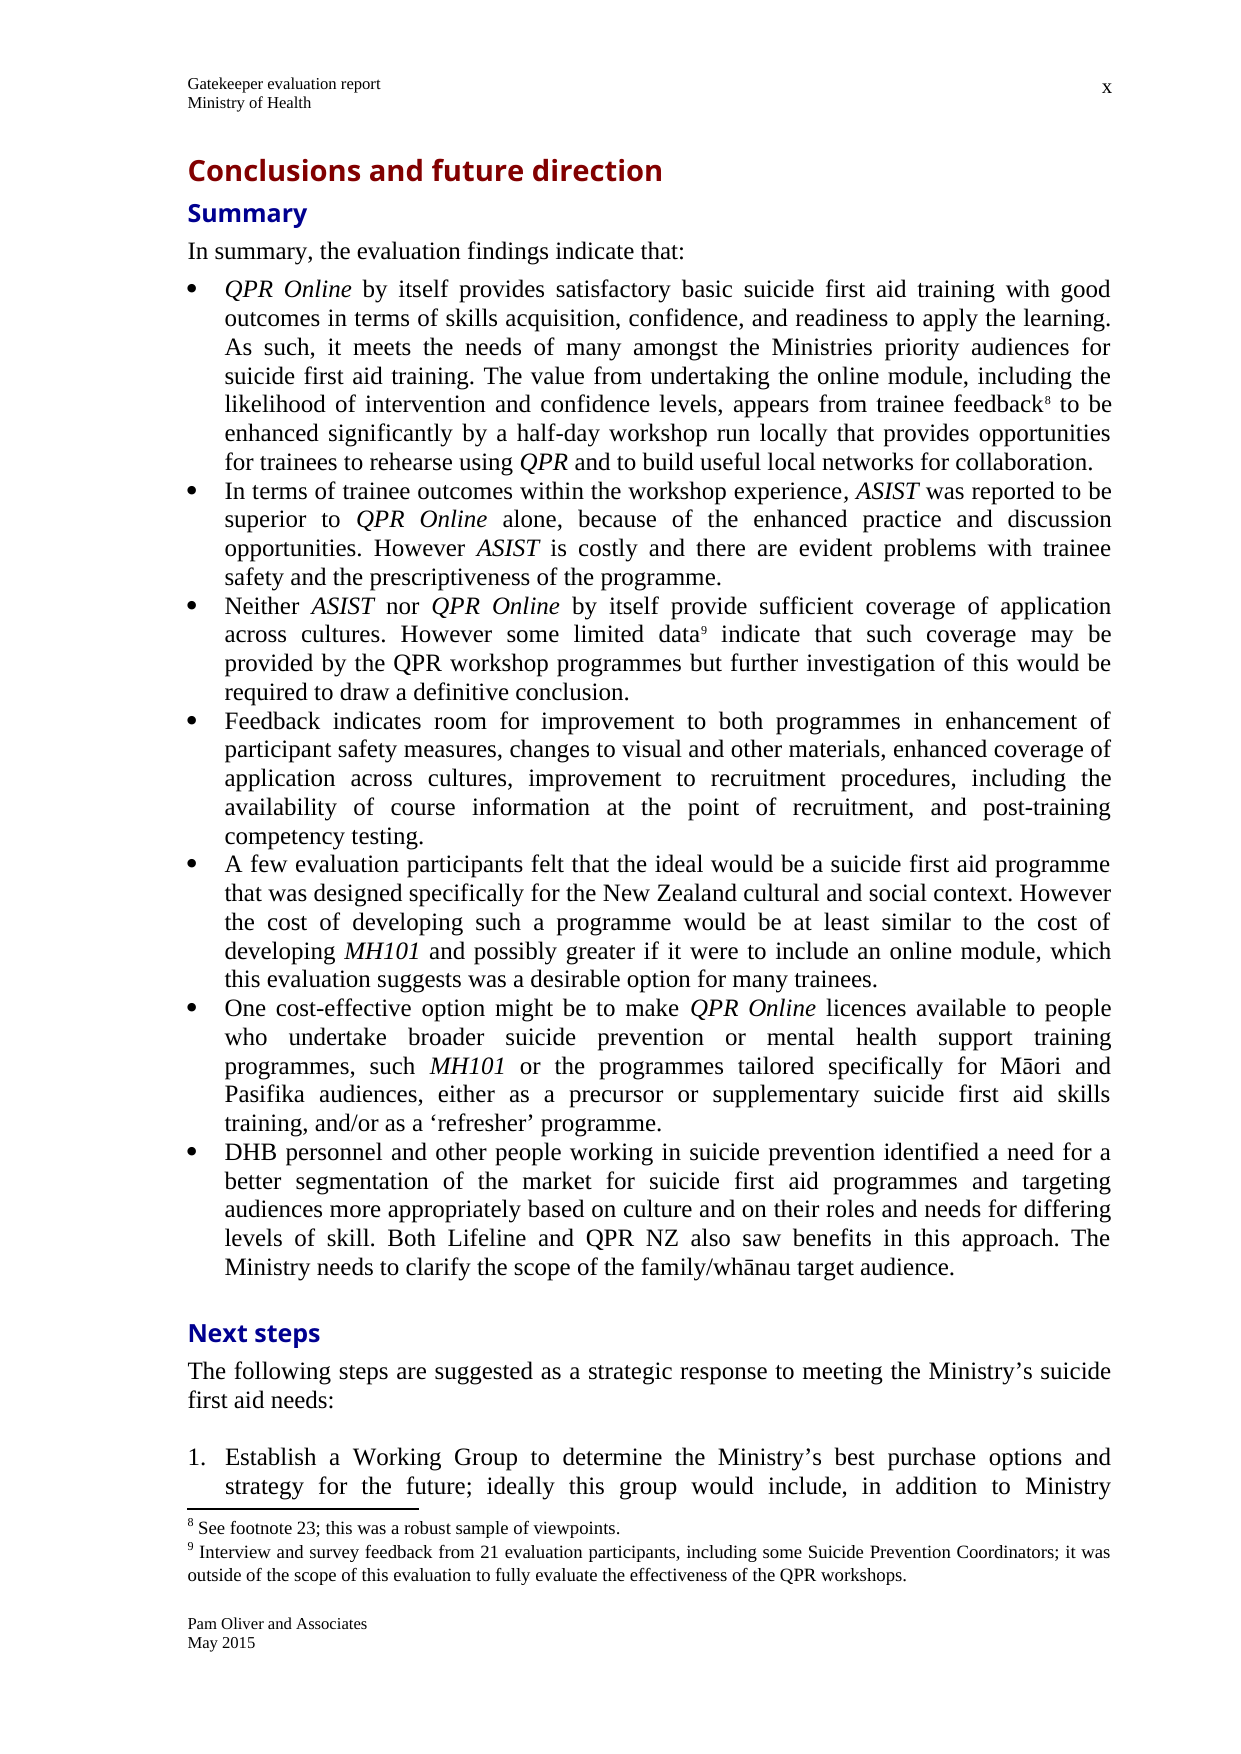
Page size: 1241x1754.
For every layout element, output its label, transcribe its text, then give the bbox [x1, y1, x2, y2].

subtitle Next steps [187, 1316, 1112, 1350]
text A few evaluation participants felt that the ideal would be a suicide first aid programme that was designed specifically for the New Zealand cultural and social context. However the cost of developing such a programme would be at least similar to the cost of developing MH101 and possibly greater if it were to include an online module, which this evaluation suggests was a desirable option for many trainees. [187, 849, 1112, 993]
text The following steps are suggested as a strategic response to meeting the Ministry’s suicide first aid needs: [187, 1356, 1112, 1414]
text In terms of trainee outcomes within the workshop experience, ASIST was reported to be superior to QPR Online alone, because of the enhanced practice and discussion opportunities. However ASIST is costly and there are evident problems with trainee safety and the prescriptiveness of the programme. [187, 476, 1112, 591]
text Feedback indicates room for improvement to both programmes in enhancement of participant safety measures, changes to visual and other materials, enhanced coverage of application across cultures, improvement to recruitment procedures, including the availability of course information at the point of recruitment, and post-training competency testing. [187, 706, 1112, 849]
text QPR Online by itself provides satisfactory basic suicide first aid training with good outcomes in terms of skills acquisition, confidence, and readiness to apply the learning. As such, it meets the needs of many amongst the Ministries priority audiences for suicide first aid training. The value from undertaking the online module, including the likelihood of intervention and confidence levels, appears from trainee feedback to be enhanced significantly by a half-day workshop run locally that provides opportunities for trainees to rehearse using QPR and to build useful local networks for collaboration. [187, 274, 1112, 476]
text Neither ASIST nor QPR Online by itself provide sufficient coverage of application across cultures. However some limited data indicate that such coverage may be provided by the QPR workshop programmes but further investigation of this would be required to draw a definitive conclusion. [187, 591, 1112, 706]
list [187, 1442, 1112, 1500]
text DHB personnel and other people working in suicide prevention identified a need for a better segmentation of the market for suicide first aid programmes and targeting audiences more appropriately based on culture and on their roles and needs for differing levels of skill. Both Lifeline and QPR NZ also saw benefits in this approach. The Ministry needs to clarify the scope of the family/whānau target audience. [187, 1137, 1112, 1281]
subtitle Conclusions and future direction [187, 150, 1112, 190]
text In summary, the evaluation findings indicate that: [187, 236, 1112, 265]
text One cost-effective option might be to make QPR Online licences available to people who undertake broader suicide prevention or mental health support training programmes, such MH101 or the programmes tailored specifically for Māori and Pasifika audiences, either as a precursor or supplementary suicide first aid skills training, and/or as a ‘refresher’ programme. [187, 993, 1112, 1137]
subtitle Summary [187, 196, 1112, 230]
